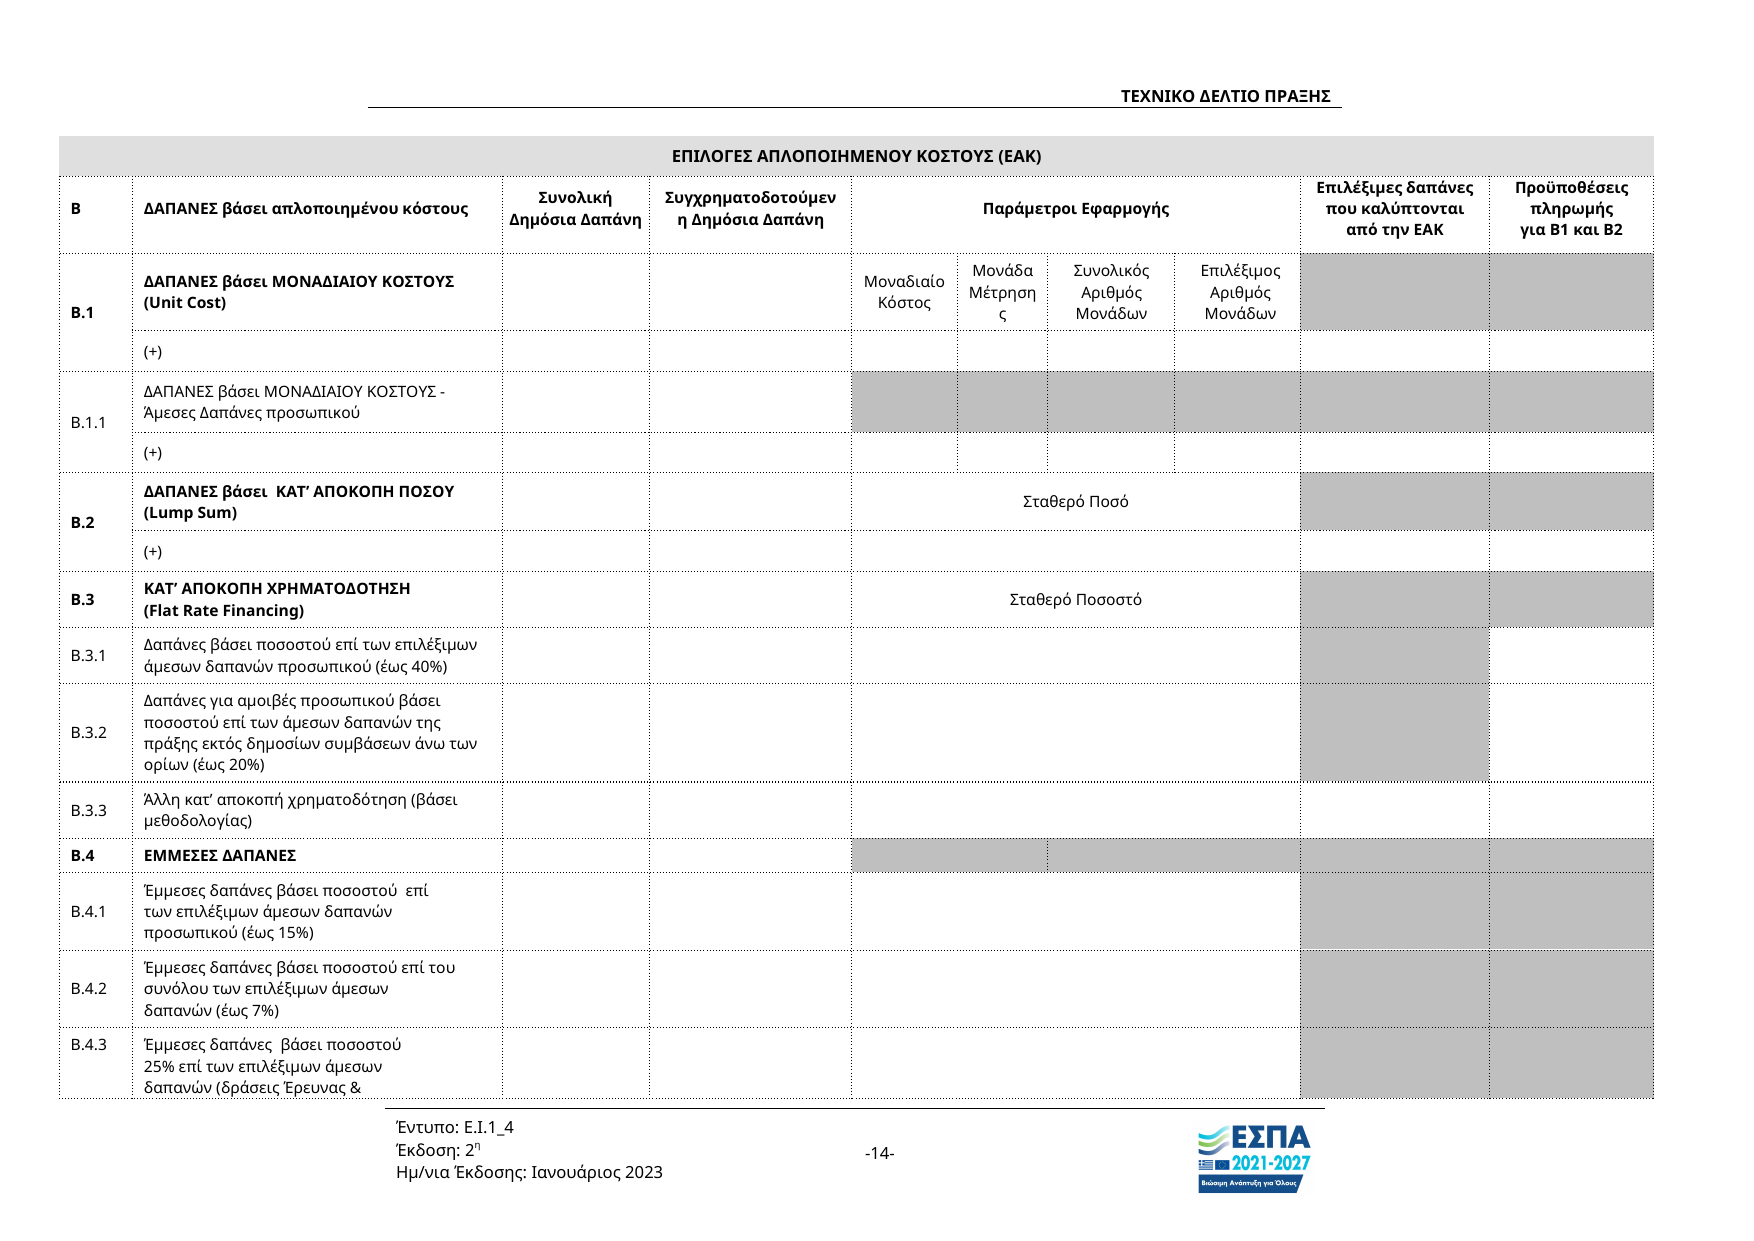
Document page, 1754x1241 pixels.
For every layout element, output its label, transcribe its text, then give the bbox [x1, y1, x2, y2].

table_cell [650, 571, 852, 627]
table_cell Μονάδα Μέτρησης [957, 253, 1048, 330]
table_cell [852, 330, 957, 371]
table_cell [650, 253, 852, 330]
table_cell [852, 530, 1300, 571]
table_cell Μοναδιαίο Κόστος [852, 253, 957, 330]
table_cell [1300, 571, 1489, 627]
table_cell [852, 781, 1300, 837]
table_cell [502, 683, 650, 781]
table_cell [650, 838, 852, 872]
table_cell [650, 950, 852, 1027]
table_cell Έμμεσες δαπάνες βάσει ποσοστού επί των επιλέξιμων άμεσων δαπανών προσωπικού (έως 15%) [133, 872, 502, 949]
table_cell [1489, 472, 1654, 530]
table_cell [1489, 872, 1654, 949]
table_cell [957, 330, 1048, 371]
table_cell Συνολικός Αριθμός Μονάδων [1048, 253, 1175, 330]
table_cell (+) [133, 330, 502, 371]
table_cell [502, 472, 650, 530]
table_cell Β.3 [59, 571, 132, 627]
table_cell [650, 371, 852, 432]
table_cell (+) [133, 530, 502, 571]
table_cell [650, 472, 852, 530]
table_cell Επιλέξιμες δαπάνες που καλύπτονται από την ΕΑΚ [1300, 176, 1489, 253]
table_cell [1300, 627, 1489, 683]
table_cell [1300, 530, 1489, 571]
table_cell [502, 530, 650, 571]
table_cell [502, 872, 650, 949]
table_cell [650, 781, 852, 837]
table_cell [1300, 253, 1489, 330]
table_cell (+) [133, 432, 502, 472]
table_cell [502, 432, 650, 472]
table_cell Παράμετροι Εφαρμογής [852, 176, 1300, 253]
table_cell [1048, 371, 1175, 432]
table_cell [1489, 330, 1654, 371]
table_cell [1048, 432, 1175, 472]
table_cell [1489, 781, 1654, 837]
table_cell [650, 330, 852, 371]
table_cell [1489, 627, 1654, 683]
table_cell Β.1 [59, 253, 132, 371]
table_cell [1489, 950, 1654, 1027]
table_cell [502, 330, 650, 371]
table_cell [1175, 330, 1300, 371]
table_header ΕΠΙΛΟΓΕΣ ΑΠΛΟΠΟΙΗΜΕΝΟΥ ΚΟΣΤΟΥΣ (EAK) [59, 136, 1654, 176]
table_cell [852, 432, 957, 472]
table_cell [1300, 950, 1489, 1027]
table_cell ΕΜΜΕΣΕΣ ΔΑΠΑΝΕΣ [133, 838, 502, 872]
table_cell [852, 627, 1300, 683]
table_cell [852, 1027, 1300, 1098]
table_cell Β.1.1 [59, 371, 132, 472]
table_cell [502, 781, 650, 837]
table_cell Επιλέξιμος Αριθμός Μονάδων [1175, 253, 1300, 330]
table_cell [502, 950, 650, 1027]
table_cell [502, 371, 650, 432]
table_cell Δαπάνες βάσει ποσοστού επί των επιλέξιμων άμεσων δαπανών προσωπικού (έως 40%) [133, 627, 502, 683]
table_cell [852, 872, 1300, 949]
table_cell Β.3.1 [59, 627, 132, 683]
table_cell Συνολική Δημόσια Δαπάνη [502, 176, 650, 253]
table_cell Σταθερό Ποσό [852, 472, 1300, 530]
table_cell Β.4.1 [59, 872, 132, 949]
table_cell [1175, 371, 1300, 432]
table_cell [1048, 330, 1175, 371]
table_cell [1300, 472, 1489, 530]
table_cell ΔΑΠΑΝΕΣ βάσει ΜΟΝΑΔΙΑΙΟΥ ΚΟΣΤΟΥΣ (Unit Cost) [133, 253, 502, 330]
table_cell [852, 838, 1048, 872]
picture [1192, 1121, 1314, 1197]
table_cell [1489, 432, 1654, 472]
table_cell ΔΑΠΑΝΕΣ βάσει απλοποιημένου κόστους [133, 176, 502, 253]
table_cell [1300, 838, 1489, 872]
table_cell Β.4.2 [59, 950, 132, 1027]
table_cell [1489, 571, 1654, 627]
table_cell [650, 530, 852, 571]
table_cell [650, 1027, 852, 1098]
table_cell Β.3.3 [59, 781, 132, 837]
table_cell ΔΑΠΑΝΕΣ βάσει ΚΑΤ’ ΑΠΟΚΟΠΗ ΠΟΣΟΥ (Lump Sum) [133, 472, 502, 530]
table_cell [1489, 530, 1654, 571]
table_cell Προϋποθέσεις πληρωμής για Β1 και Β2 [1489, 176, 1654, 253]
table_cell [957, 371, 1048, 432]
table_cell [852, 371, 957, 432]
table_cell Δαπάνες για αμοιβές προσωπικού βάσει ποσοστού επί των άμεσων δαπανών της πράξης εκτός δημοσίων συμβάσεων άνω των ορίων (έως 20%) [133, 683, 502, 781]
table_cell Άλλη κατ’ αποκοπή χρηματοδότηση (βάσει μεθοδολογίας) [133, 781, 502, 837]
table_cell [650, 683, 852, 781]
table_cell [1300, 330, 1489, 371]
table_cell [502, 253, 650, 330]
table_cell Β [59, 176, 132, 253]
table_cell [1300, 683, 1489, 781]
table_cell Β.4.3 [59, 1027, 132, 1098]
table_cell [502, 627, 650, 683]
table_cell ΚΑΤ’ ΑΠΟΚΟΠΗ ΧΡΗΜΑΤΟΔΟΤΗΣΗ (Flat Rate Financing) [133, 571, 502, 627]
table_cell [1489, 683, 1654, 781]
table_cell [1175, 432, 1300, 472]
table_cell Β.4 [59, 838, 132, 872]
table_cell [1489, 1027, 1654, 1098]
table_cell Β.3.2 [59, 683, 132, 781]
table_cell [957, 432, 1048, 472]
table_cell [650, 432, 852, 472]
table_cell Συγχρηματοδοτούμενη Δημόσια Δαπάνη [650, 176, 852, 253]
table_cell [1489, 838, 1654, 872]
table_cell [852, 950, 1300, 1027]
table_cell Έμμεσες δαπάνες βάσει ποσοστού 25% επί των επιλέξιμων άμεσων δαπανών (δράσεις Έρευνας & Καινοτομίας) [133, 1027, 502, 1098]
table_cell [1300, 371, 1489, 432]
table_cell [650, 872, 852, 949]
table_cell [1300, 1027, 1489, 1098]
table_cell [502, 571, 650, 627]
table_cell [1489, 371, 1654, 432]
table_cell [852, 683, 1300, 781]
table_cell [1300, 432, 1489, 472]
table_cell Σταθερό Ποσοστό [852, 571, 1300, 627]
table_cell Έμμεσες δαπάνες βάσει ποσοστού επί του συνόλου των επιλέξιμων άμεσων δαπανών (έως 7%) [133, 950, 502, 1027]
table_cell Β.2 [59, 472, 132, 571]
table_cell [1300, 781, 1489, 837]
table_cell [502, 838, 650, 872]
table_cell [1489, 253, 1654, 330]
table_cell [1048, 838, 1300, 872]
table_cell ΔΑΠΑΝΕΣ βάσει ΜΟΝΑΔΙΑΙΟΥ ΚΟΣΤΟΥΣ -Άμεσες Δαπάνες προσωπικού [133, 371, 502, 432]
table_cell [1300, 872, 1489, 949]
table_cell [502, 1027, 650, 1098]
table_cell [650, 627, 852, 683]
